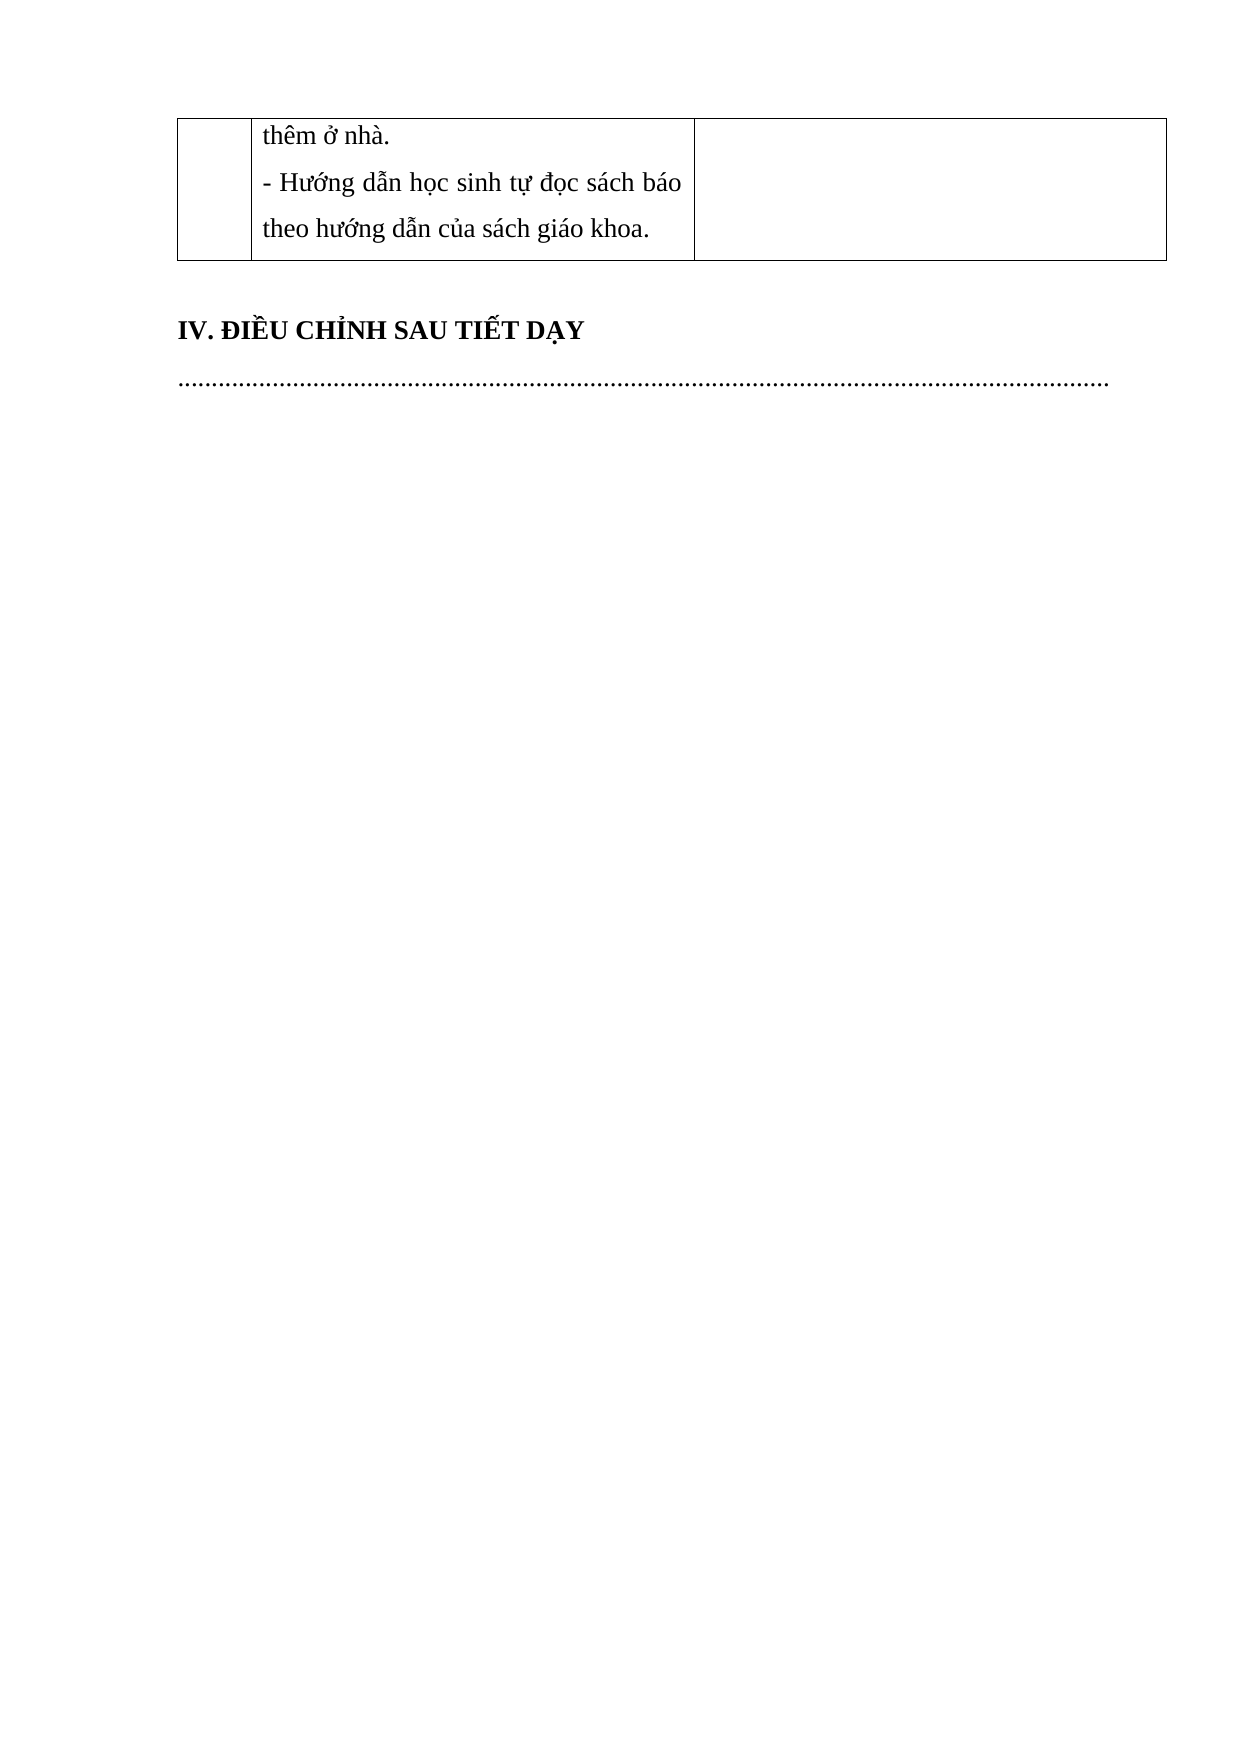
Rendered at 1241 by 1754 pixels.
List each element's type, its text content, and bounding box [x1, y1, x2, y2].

text .......................................................................................................................................... [177, 361, 1152, 392]
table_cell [252, 119, 694, 260]
table_cell [178, 119, 251, 260]
text IV. ĐIỀU CHỈNH SAU TIẾT DẠY [177, 314, 1152, 345]
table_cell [695, 119, 1166, 260]
